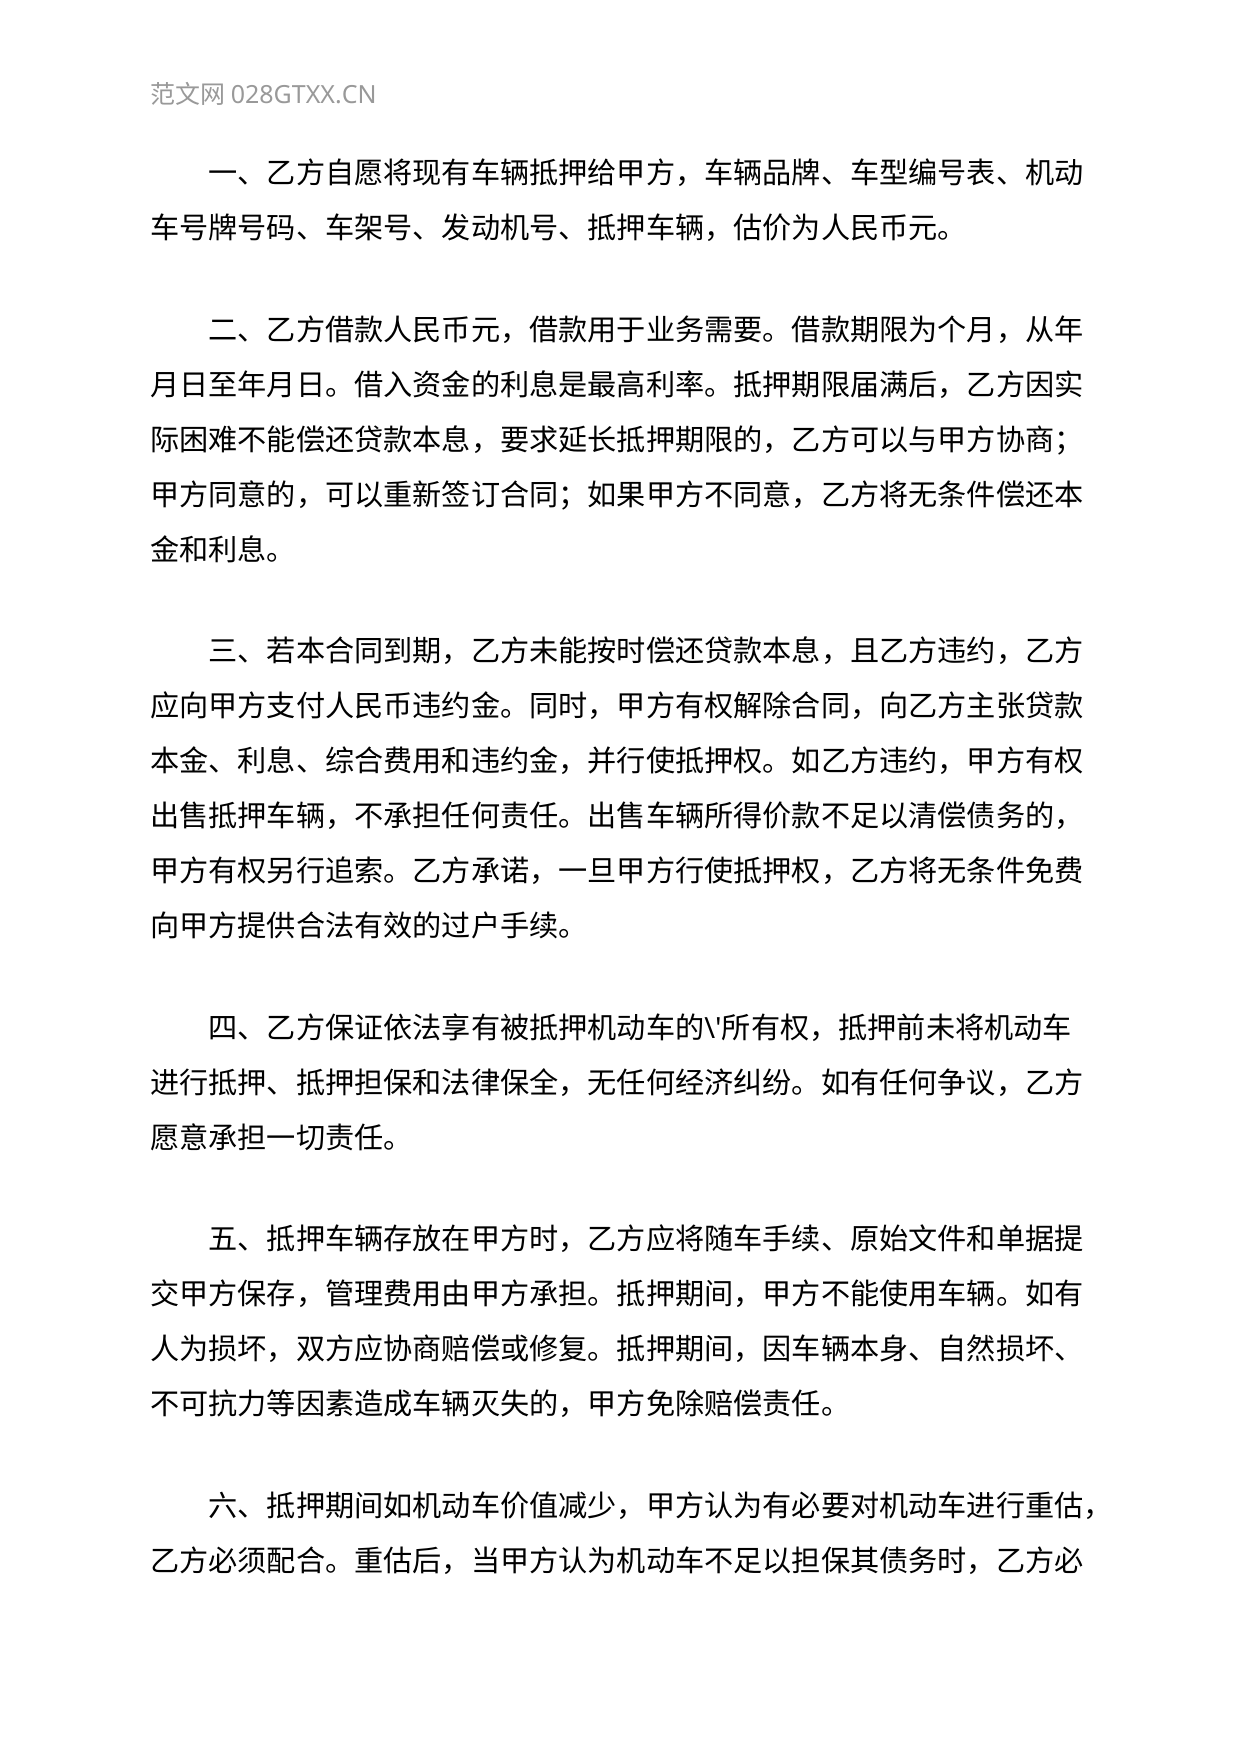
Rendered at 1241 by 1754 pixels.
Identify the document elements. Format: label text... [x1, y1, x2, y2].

text 三、若本合同到期，乙方未能按时偿还贷款本息，且乙方违约，乙方应向甲方支付人民币违约金。同时，甲方有权解除合同，向乙方主张贷款本金、利息、综合费用和违约金，并行使抵押权。如乙方违约，甲方有权出售抵押车辆，不承担任何责任。出售车辆所得价款不足以清偿债务的，甲方有权另行追索。乙方承诺，一旦甲方行使抵押权，乙方将无条件免费向甲方提供合法有效的过户手续。 [150, 628, 1090, 945]
text 四、乙方保证依法享有被抵押机动车的\'所有权，抵押前未将机动车进行抵押、抵押担保和法律保全，无任何经济纠纷。如有任何争议，乙方愿意承担一切责任。 [150, 1004, 1090, 1156]
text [150, 1482, 1090, 1579]
text 五、抵押车辆存放在甲方时，乙方应将随车手续、原始文件和单据提交甲方保存，管理费用由甲方承担。抵押期间，甲方不能使用车辆。如有人为损坏，双方应协商赔偿或修复。抵押期间，因车辆本身、自然损坏、不可抗力等因素造成车辆灭失的，甲方免除赔偿责任。 [150, 1216, 1090, 1423]
text 一、乙方自愿将现有车辆抵押给甲方，车辆品牌、车型编号表、机动车号牌号码、车架号、发动机号、抵押车辆，估价为人民币元。 [150, 150, 1090, 247]
text 二、乙方借款人民币元，借款用于业务需要。借款期限为个月，从年月日至年月日。借入资金的利息是最高利率。抵押期限届满后，乙方因实际困难不能偿还贷款本息，要求延长抵押期限的，乙方可以与甲方协商；甲方同意的，可以重新签订合同；如果甲方不同意，乙方将无条件偿还本金和利息。 [150, 307, 1090, 568]
